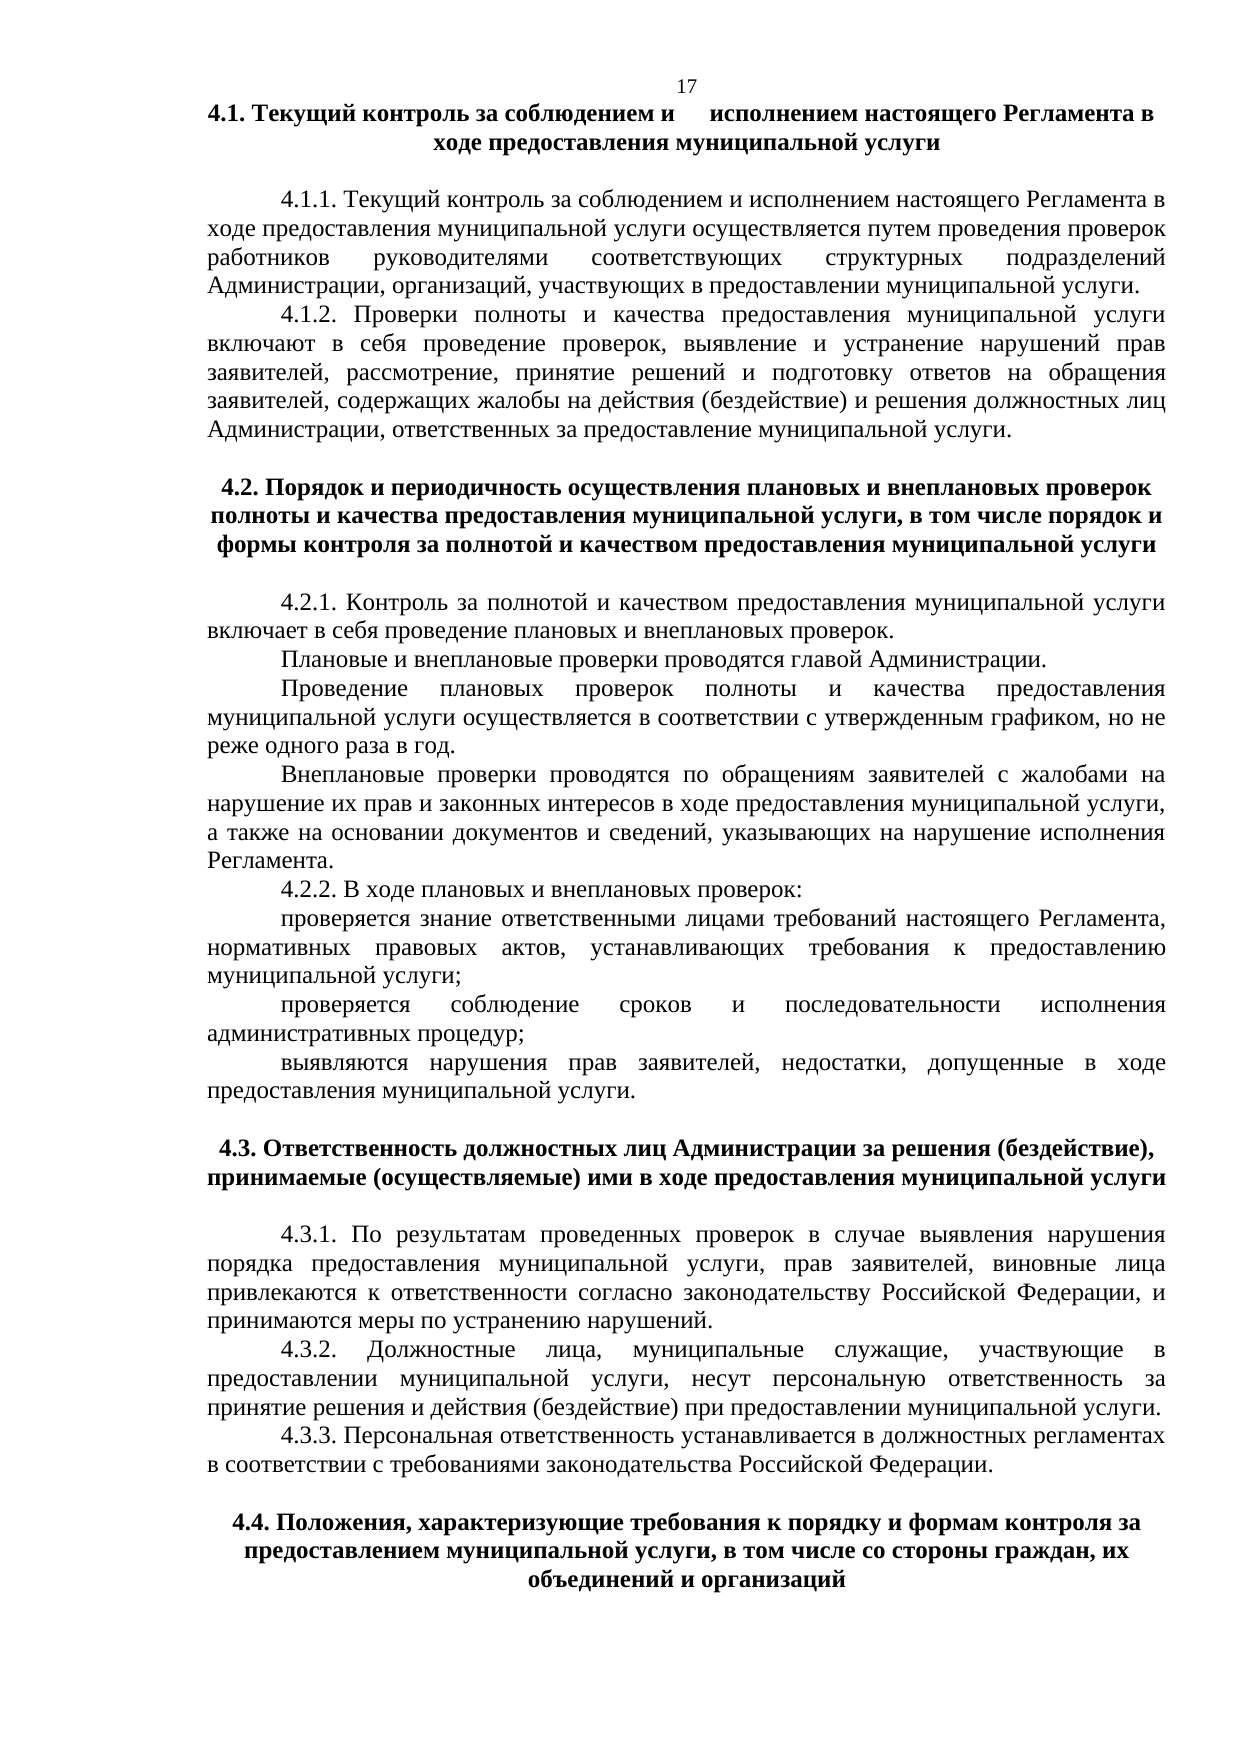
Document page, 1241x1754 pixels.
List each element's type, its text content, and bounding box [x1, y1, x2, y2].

text 4.2.1. Контроль за полнотой и качеством предоставления муниципальной услуги включает в себя проведение плановых и внеплановых проверок. [207, 587, 1167, 644]
text 4.1.2. Проверки полноты и качества предоставления муниципальной услуги включают в себя проведение проверок, выявление и устранение нарушений прав заявителей, рассмотрение, принятие решений и подготовку ответов на обращения заявителей, содержащих жалобы на действия (бездействие) и решения должностных лиц Администрации, ответственных за предоставление муниципальной услуги. [207, 299, 1167, 443]
text 4.4. Положения, характеризующие требования к порядку и формам контроля за предоставлением муниципальной услуги, в том числе со стороны граждан, их объединений и организаций [207, 1507, 1167, 1593]
text 4.3.1. По результатам проведенных проверок в случае выявления нарушения порядка предоставления муниципальной услуги, прав заявителей, виновные лица привлекаются к ответственности согласно законодательству Российской Федерации, и принимаются меры по устранению нарушений. [207, 1219, 1167, 1334]
text 4.1.1. Текущий контроль за соблюдением и исполнением настоящего Регламента в ходе предоставления муниципальной услуги осуществляется путем проведения проверок работников руководителями соответствующих структурных подразделений Администрации, организаций, участвующих в предоставлении муниципальной услуги. [207, 184, 1167, 299]
text 4.1. Текущий контроль за соблюдением и исполнением настоящего Регламента в ходе предоставления муниципальной услуги [207, 98, 1167, 155]
text 4.3. Ответственность должностных лиц Администрации за решения (бездействие), принимаемые (осуществляемые) ими в ходе предоставления муниципальной услуги [207, 1133, 1167, 1190]
text выявляются нарушения прав заявителей, недостатки, допущенные в ходе предоставления муниципальной услуги. [207, 1047, 1167, 1104]
text 4.2. Порядок и периодичность осуществления плановых и внеплановых проверок полноты и качества предоставления муниципальной услуги, в том числе порядок и формы контроля за полнотой и качеством предоставления муниципальной услуги [207, 472, 1167, 558]
text Проведение плановых проверок полноты и качества предоставления муниципальной услуги осуществляется в соответствии с утвержденным графиком, но не реже одного раза в год. [207, 673, 1167, 759]
text Плановые и внеплановые проверки проводятся главой Администрации. [207, 644, 1167, 673]
text проверяется соблюдение сроков и последовательности исполнения административных процедур; [207, 989, 1167, 1047]
text 4.2.2. В ходе плановых и внеплановых проверок: [207, 874, 1167, 903]
text проверяется знание ответственными лицами требований настоящего Регламента, нормативных правовых актов, устанавливающих требования к предоставлению муниципальной услуги; [207, 903, 1167, 989]
text 4.3.2. Должностные лица, муниципальные служащие, участвующие в предоставлении муниципальной услуги, несут персональную ответственность за принятие решения и действия (бездействие) при предоставлении муниципальной услуги. [207, 1334, 1167, 1420]
text Внеплановые проверки проводятся по обращениям заявителей с жалобами на нарушение их прав и законных интересов в ходе предоставления муниципальной услуги, а также на основании документов и сведений, указывающих на нарушение исполнения Регламента. [207, 759, 1167, 874]
text 4.3.3. Персональная ответственность устанавливается в должностных регламентах в соответствии с требованиями законодательства Российской Федерации. [207, 1420, 1167, 1478]
